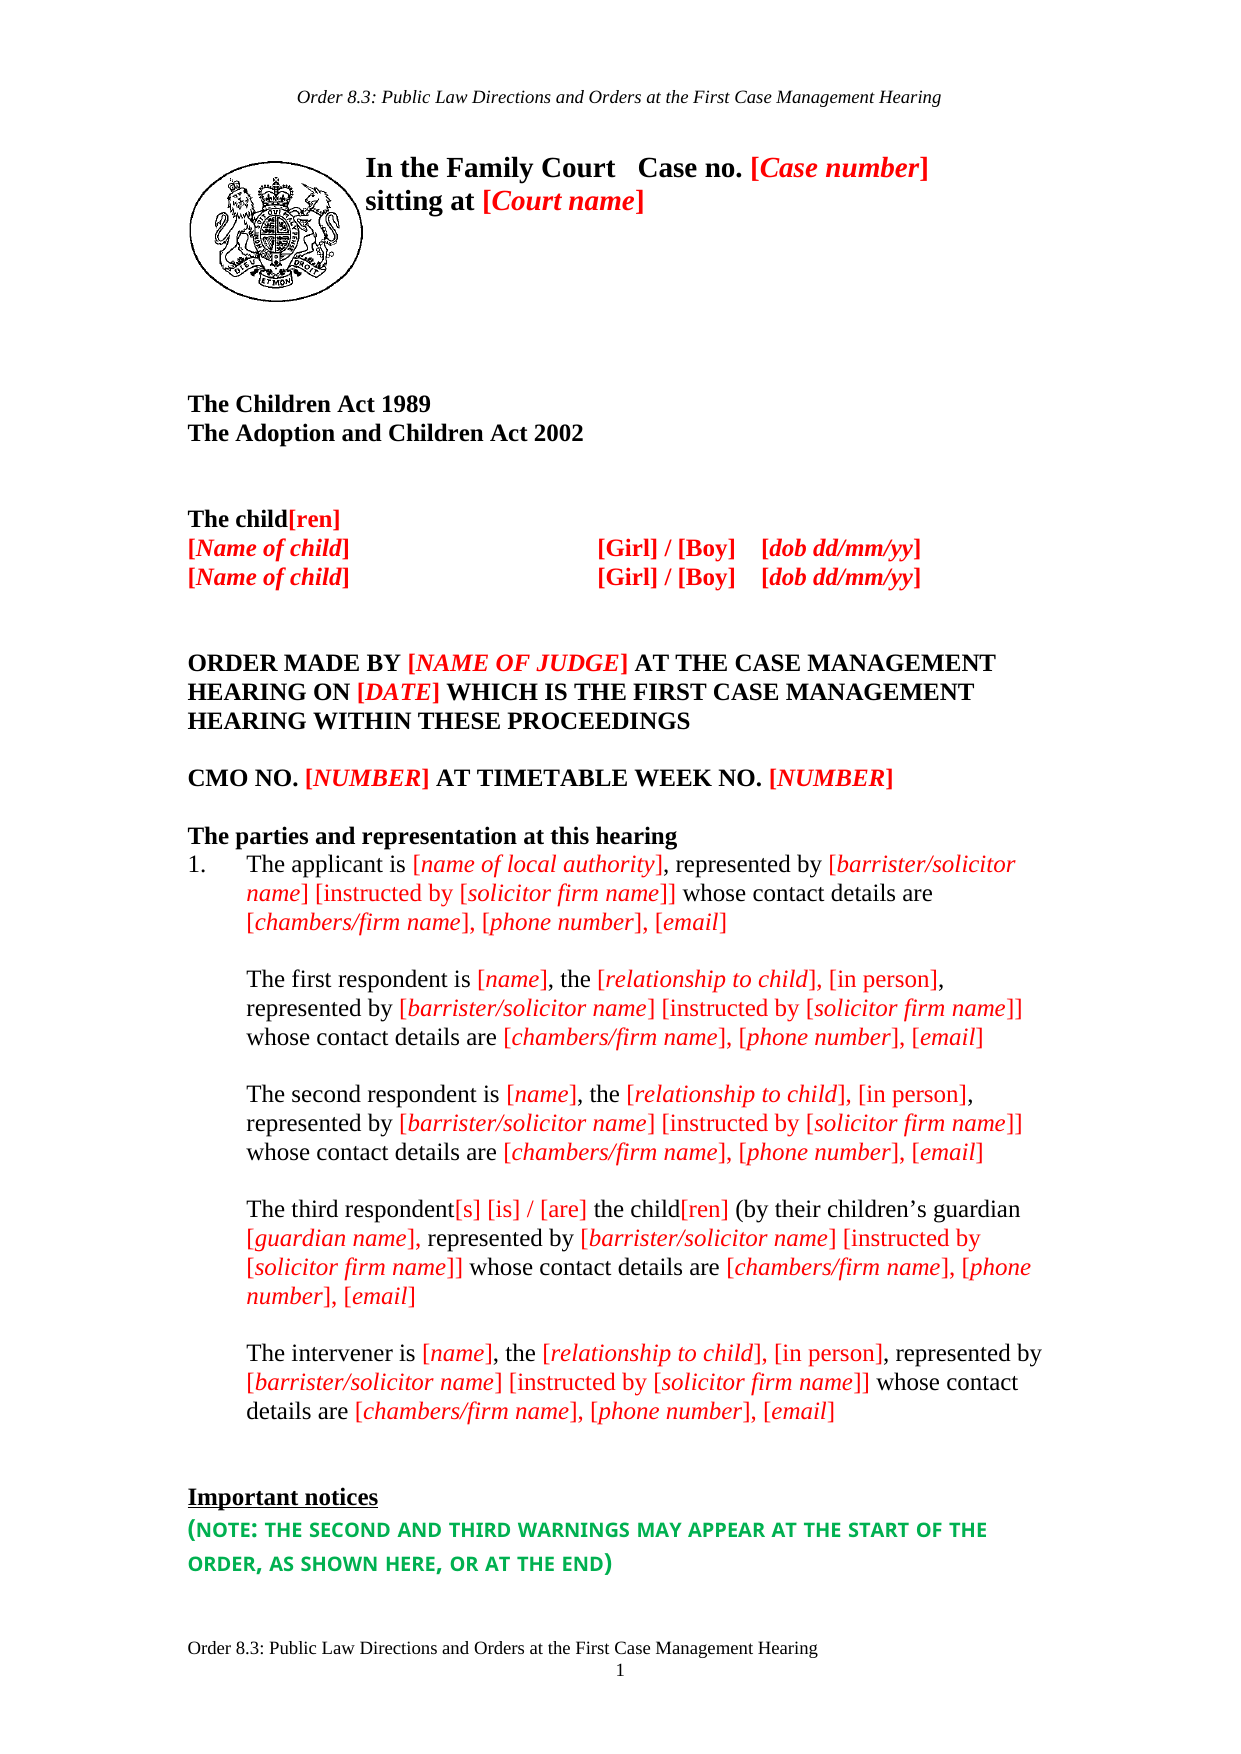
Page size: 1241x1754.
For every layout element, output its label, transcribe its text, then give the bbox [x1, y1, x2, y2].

text CMO NO. [NUMBER] AT TIMETABLE WEEK NO. [NUMBER] [187, 763, 1053, 792]
list The applicant is [name of local authority], represented by [barrister/solicitor name] [instructed by [solicitor firm name]] whose contact details are [chambers/firm name], [phone number], [email] [187, 849, 1053, 936]
text [Name of child] [Girl] / [Boy] [dob dd/mm/yy] [187, 562, 1053, 591]
text The third respondent[s] [is] / [are] the child[ren] (by their children’s guardian [guardian name], represented by [barrister/solicitor name] [instructed by [solicitor firm name]] whose contact details are [chambers/firm name], [phone number], [email] [246, 1194, 1053, 1309]
text In the Family Court Case no. [Case number] [187, 150, 1053, 183]
text The child[ren] [187, 504, 1053, 533]
text The intervener is [name], the [relationship to child], [in person], represented by [barrister/solicitor name] [instructed by [solicitor firm name]] whose contact details are [chambers/firm name], [phone number], [email] [246, 1338, 1053, 1424]
text [Name of child] [Girl] / [Boy] [dob dd/mm/yy] [187, 533, 1053, 562]
text The Children Act 1989 [187, 389, 1053, 418]
text The parties and representation at this hearing [187, 821, 1053, 849]
text sitting at [Court name] [365, 183, 1053, 217]
picture [189, 161, 365, 302]
text Important notices [187, 1482, 1053, 1511]
text The second respondent is [name], the [relationship to child], [in person], represented by [barrister/solicitor name] [instructed by [solicitor firm name]] whose contact details are [chambers/firm name], [phone number], [email] [246, 1079, 1053, 1166]
text (note: the second and third warnings may appear at the start of the order, as shown here, or at the end) [187, 1511, 1053, 1579]
text ORDER MADE BY [NAME OF JUDGE] AT THE CASE MANAGEMENT HEARING ON [DATE] WHICH IS THE FIRST CASE MANAGEMENT HEARING WITHIN THESE PROCEEDINGS [187, 648, 1053, 734]
text The Adoption and Children Act 2002 [187, 418, 1053, 447]
text The first respondent is [name], the [relationship to child], [in person], represented by [barrister/solicitor name] [instructed by [solicitor firm name]] whose contact details are [chambers/firm name], [phone number], [email] [246, 964, 1053, 1051]
